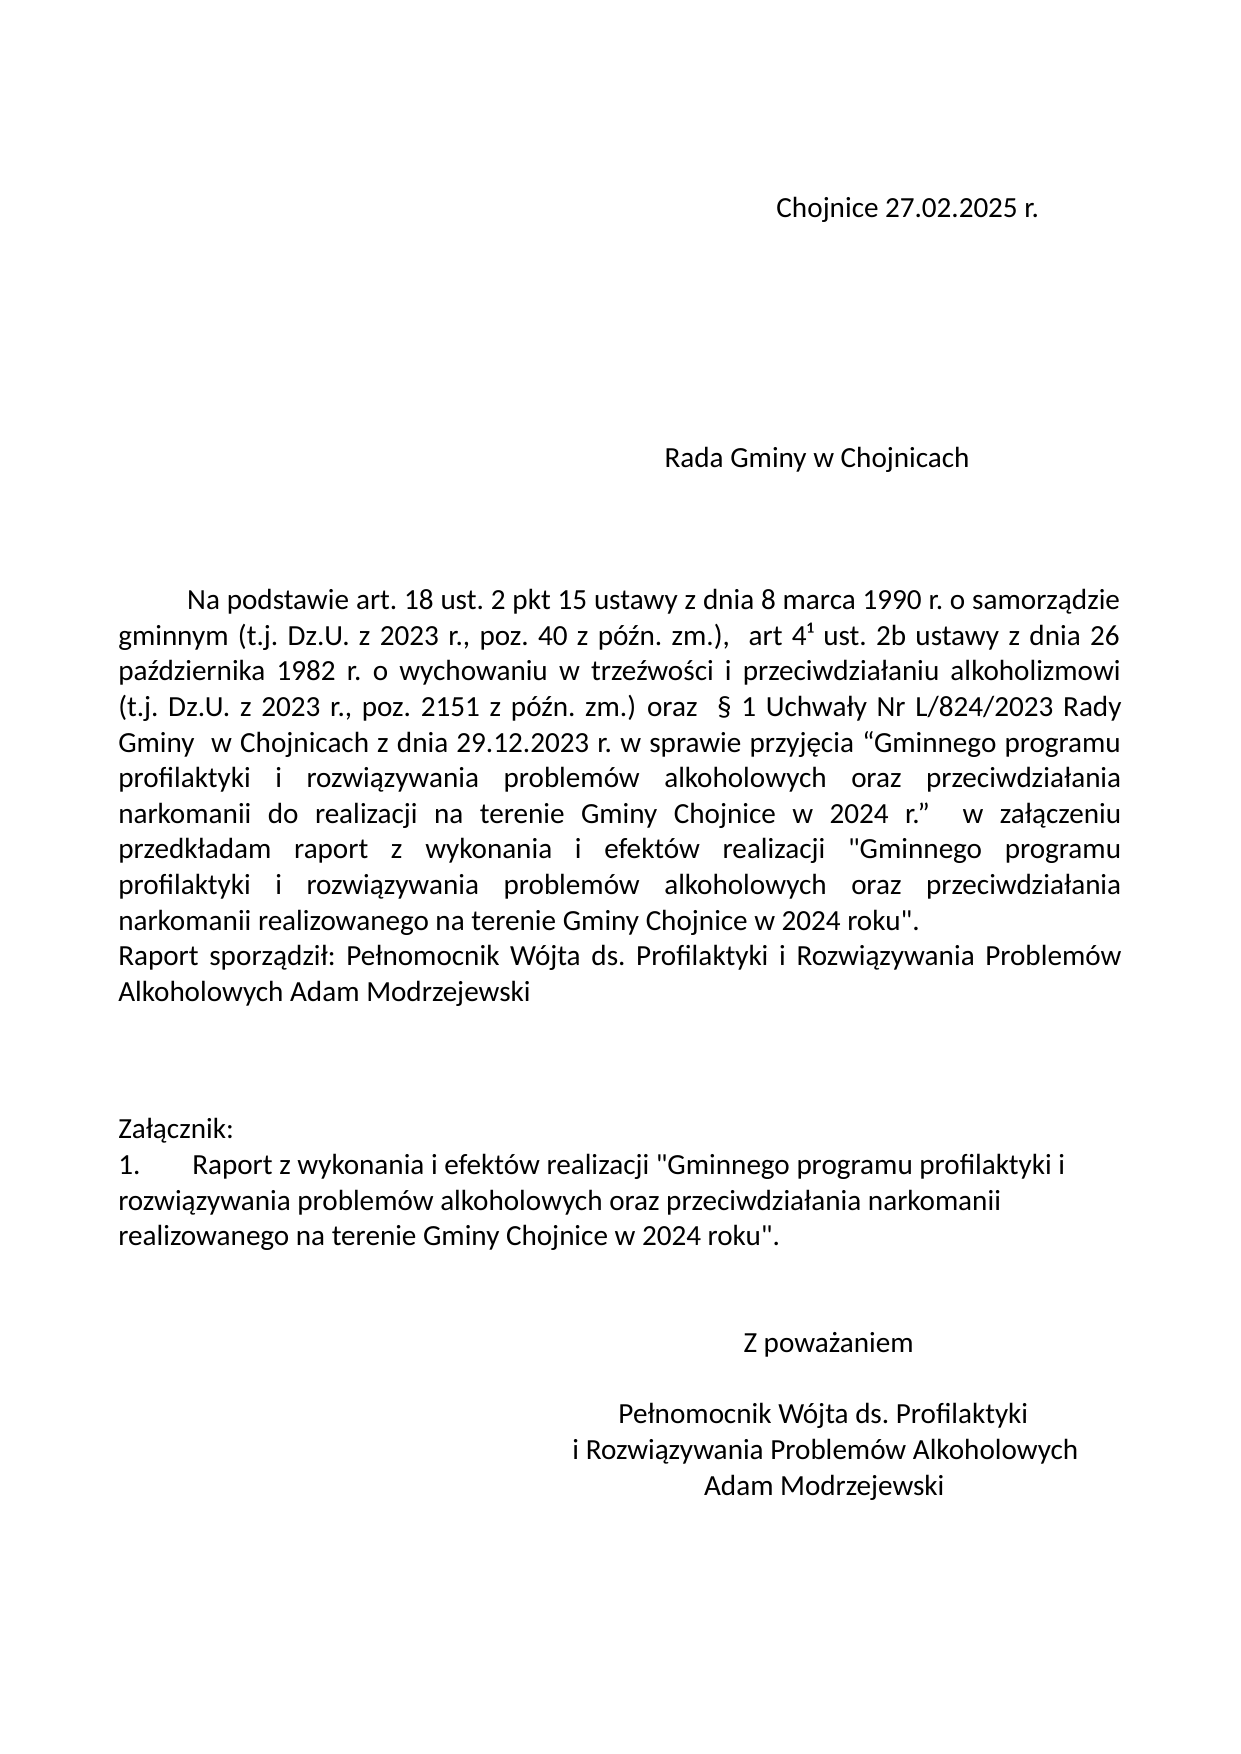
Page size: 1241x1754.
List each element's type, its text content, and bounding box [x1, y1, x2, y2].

text Pełnomocnik Wójta ds. Profilaktyki [118, 1396, 1122, 1431]
text Na podstawie art. 18 ust. 2 pkt 15 ustawy z dnia 8 marca 1990 r. o samorządzie gminnym (t.j. Dz.U. z 2023 r., poz. 40 z późn. zm.), art 4¹ ust. 2b ustawy z dnia 26 października 1982 r. o wychowaniu w trzeźwości i przeciwdziałaniu alkoholizmowi (t.j. Dz.U. z 2023 r., poz. 2151 z późn. zm.) oraz § 1 Uchwały Nr L/824/2023 Rady Gminy w Chojnicach z dnia 29.12.2023 r. w sprawie przyjęcia “Gminnego programu profilaktyki i rozwiązywania problemów alkoholowych oraz przeciwdziałania narkomanii do realizacji na terenie Gminy Chojnice w 2024 r.” w załączeniu przedkładam raport z wykonania i efektów realizacji "Gminnego programu profilaktyki i rozwiązywania problemów alkoholowych oraz przeciwdziałania narkomanii realizowanego na terenie Gminy Chojnice w 2024 roku". [118, 581, 1122, 937]
list Raport z wykonania i efektów realizacji "Gminnego programu profilaktyki i rozwiązywania problemów alkoholowych oraz przeciwdziałania narkomanii realizowanego na terenie Gminy Chojnice w 2024 roku". [118, 1146, 1122, 1253]
text i Rozwiązywania Problemów Alkoholowych [118, 1431, 1122, 1467]
text Rada Gminy w Chojnicach [118, 439, 1122, 474]
text Chojnice 27.02.2025 r. [118, 189, 1122, 225]
text Załącznik: [118, 1111, 1122, 1146]
text Z poważaniem [118, 1324, 1122, 1360]
text Adam Modrzejewski [118, 1467, 1122, 1502]
text Raport sporządził: Pełnomocnik Wójta ds. Profilaktyki i Rozwiązywania Problemów Alkoholowych Adam Modrzejewski [118, 937, 1122, 1009]
